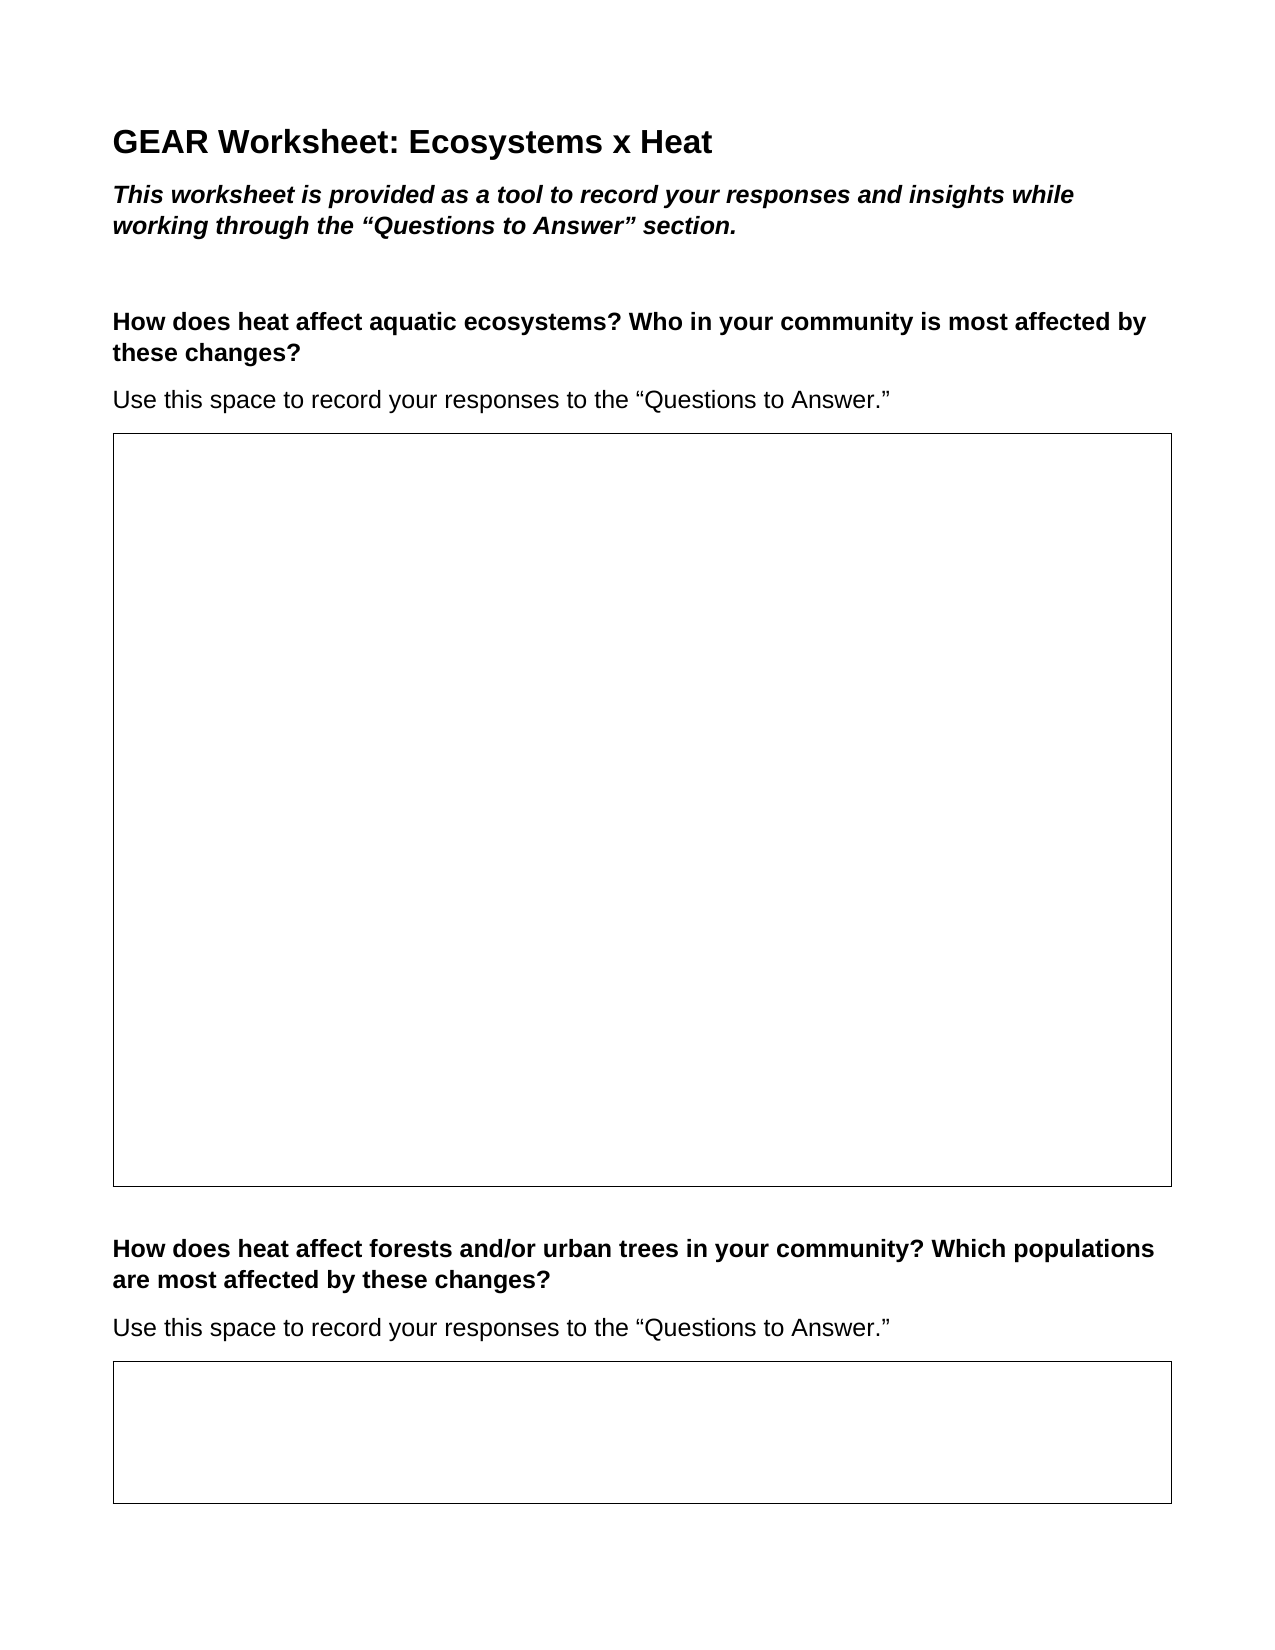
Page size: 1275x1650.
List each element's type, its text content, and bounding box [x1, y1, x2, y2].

table_header [114, 434, 1171, 1186]
text GEAR Worksheet: Ecosystems x Heat [112, 122, 1162, 160]
text How does heat affect forests and/or urban trees in your community? Which populations are most affected by these changes? [112, 1234, 1162, 1294]
text How does heat affect aquatic ecosystems? Who in your community is most affected by these changes? [112, 306, 1162, 366]
text Use this space to record your responses to the “Questions to Answer.” [112, 1313, 1162, 1342]
table_header [114, 1362, 1171, 1503]
text Use this space to record your responses to the “Questions to Answer.” [112, 385, 1162, 414]
text This worksheet is provided as a tool to record your responses and insights while working through the “Questions to Answer” section. [112, 180, 1162, 240]
